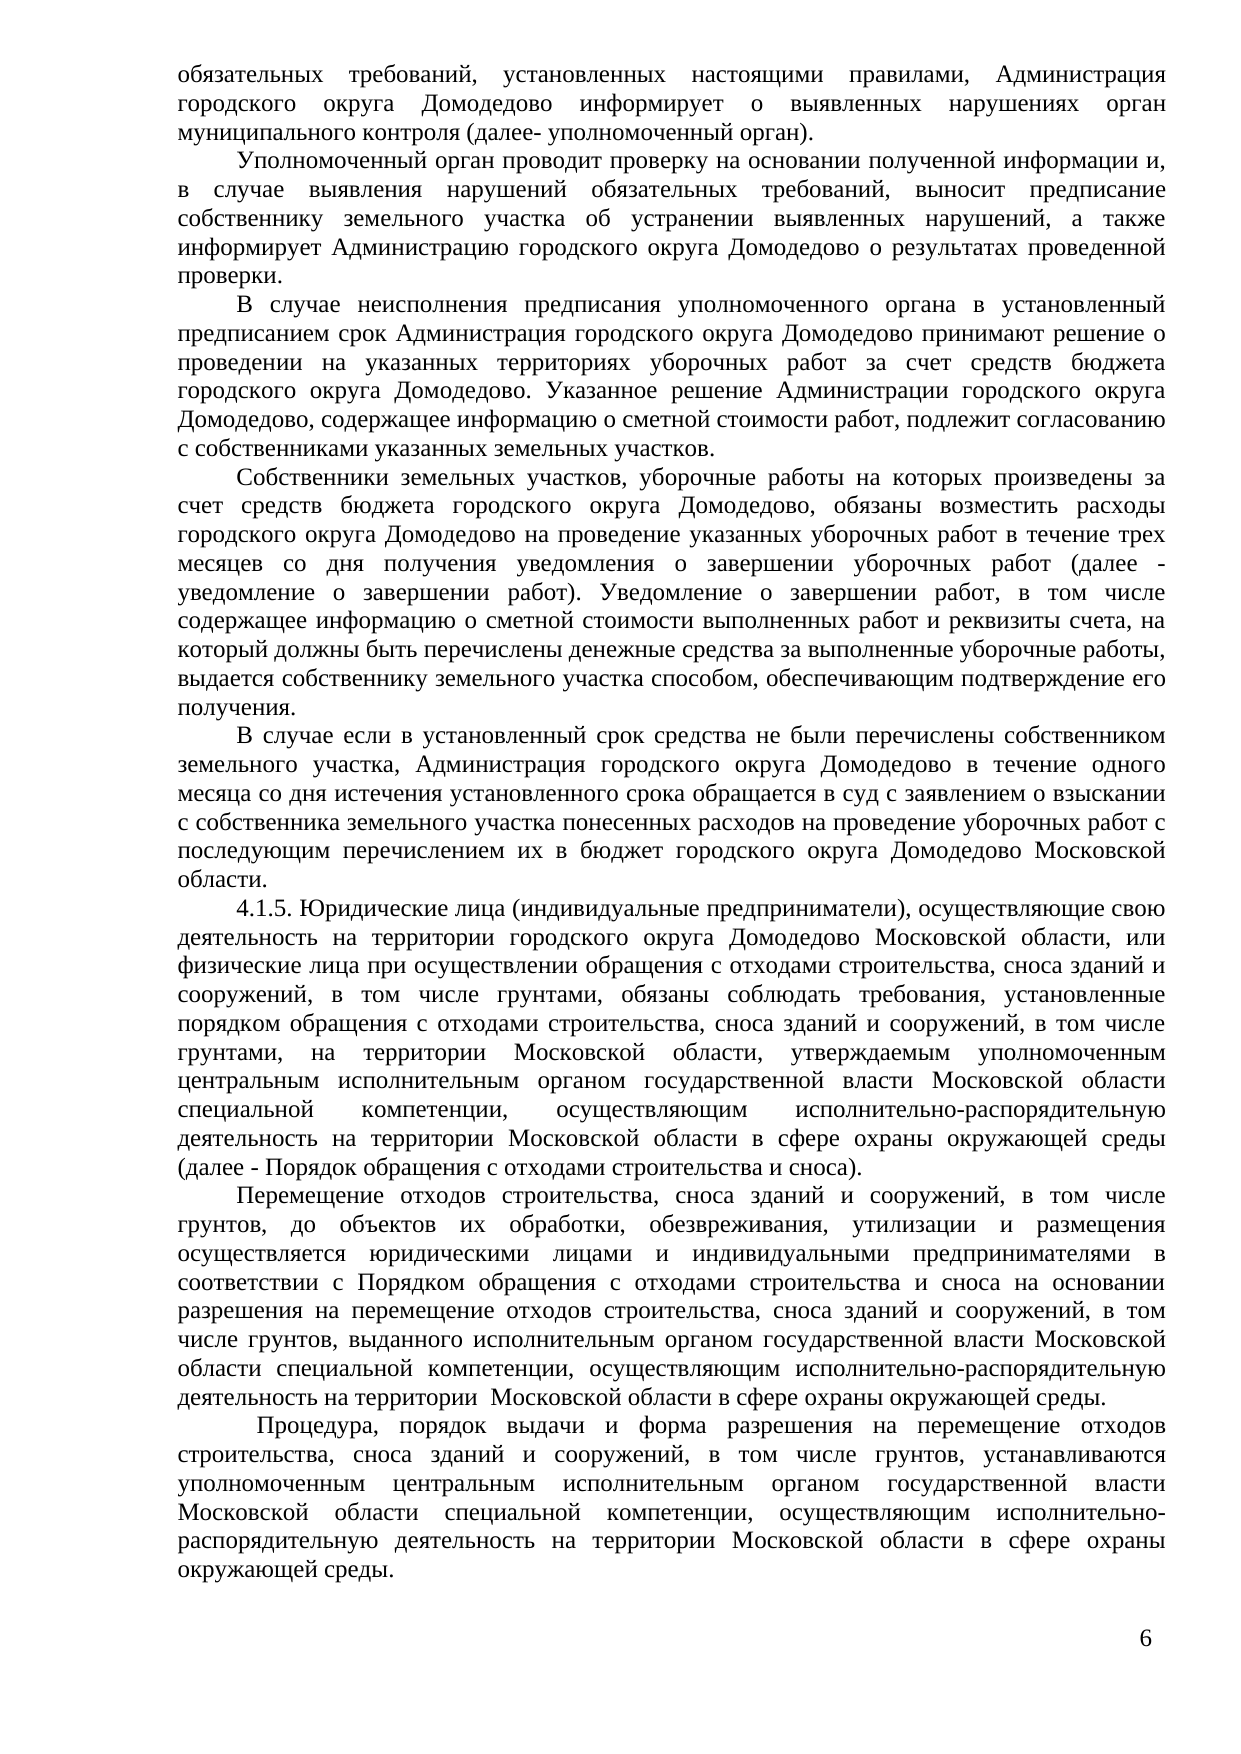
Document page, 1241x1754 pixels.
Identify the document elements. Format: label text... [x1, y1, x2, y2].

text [177, 59, 1167, 145]
text Собственники земельных участков, уборочные работы на которых произведены за счет средств бюджета городского округа Домодедово, обязаны возместить расходы городского округа Домодедово на проведение указанных уборочных работ в течение трех месяцев со дня получения уведомления о завершении уборочных работ (далее - уведомление о завершении работ). Уведомление о завершении работ, в том числе содержащее информацию о сметной стоимости выполненных работ и реквизиты счета, на который должны быть перечислены денежные средства за выполненные уборочные работы, выдается собственнику земельного участка способом, обеспечивающим подтверждение его получения. [177, 462, 1167, 720]
text Перемещение отходов строительства, сноса зданий и сооружений, в том числе грунтов, до объектов их обработки, обезвреживания, утилизации и размещения осуществляется юридическими лицами и индивидуальными предпринимателями в соответствии с Порядком обращения с отходами строительства и сноса на основании разрешения на перемещение отходов строительства, сноса зданий и сооружений, в том числе грунтов, выданного исполнительным органом государственной власти Московской области специальной компетенции, осуществляющим исполнительно-распорядительную деятельность на территории Московской области в сфере охраны окружающей среды. [177, 1180, 1167, 1410]
text Уполномоченный орган проводит проверку на основании полученной информации и, в случае выявления нарушений обязательных требований, выносит предписание собственнику земельного участка об устранении выявленных нарушений, а также информирует Администрацию городского округа Домодедово о результатах проведенной проверки. [177, 145, 1167, 289]
text В случае если в установленный срок средства не были перечислены собственником земельного участка, Администрация городского округа Домодедово в течение одного месяца со дня истечения установленного срока обращается в суд с заявлением о взыскании с собственника земельного участка понесенных расходов на проведение уборочных работ с последующим перечислением их в бюджет городского округа Домодедово Московской области. [177, 720, 1167, 893]
text В случае неисполнения предписания уполномоченного органа в установленный предписанием срок Администрация городского округа Домодедово принимают решение о проведении на указанных территориях уборочных работ за счет средств бюджета городского округа Домодедово. Указанное решение Администрации городского округа Домодедово, содержащее информацию о сметной стоимости работ, подлежит согласованию с собственниками указанных земельных участков. [177, 289, 1167, 462]
text 4.1.5. Юридические лица (индивидуальные предприниматели), осуществляющие свою деятельность на территории городского округа Домодедово Московской области, или физические лица при осуществлении обращения с отходами строительства, сноса зданий и сооружений, в том числе грунтами, обязаны соблюдать требования, установленные порядком обращения с отходами строительства, сноса зданий и сооружений, в том числе грунтами, на территории Московской области, утверждаемым уполномоченным центральным исполнительным органом государственной власти Московской области специальной компетенции, осуществляющим исполнительно-распорядительную деятельность на территории Московской области в сфере охраны окружающей среды (далее - Порядок обращения с отходами строительства и сноса). [177, 893, 1167, 1180]
text Процедура, порядок выдачи и форма разрешения на перемещение отходов строительства, сноса зданий и сооружений, в том числе грунтов, устанавливаются уполномоченным центральным исполнительным органом государственной власти Московской области специальной компетенции, осуществляющим исполнительно- распорядительную деятельность на территории Московской области в сфере охраны окружающей среды. [177, 1410, 1167, 1583]
